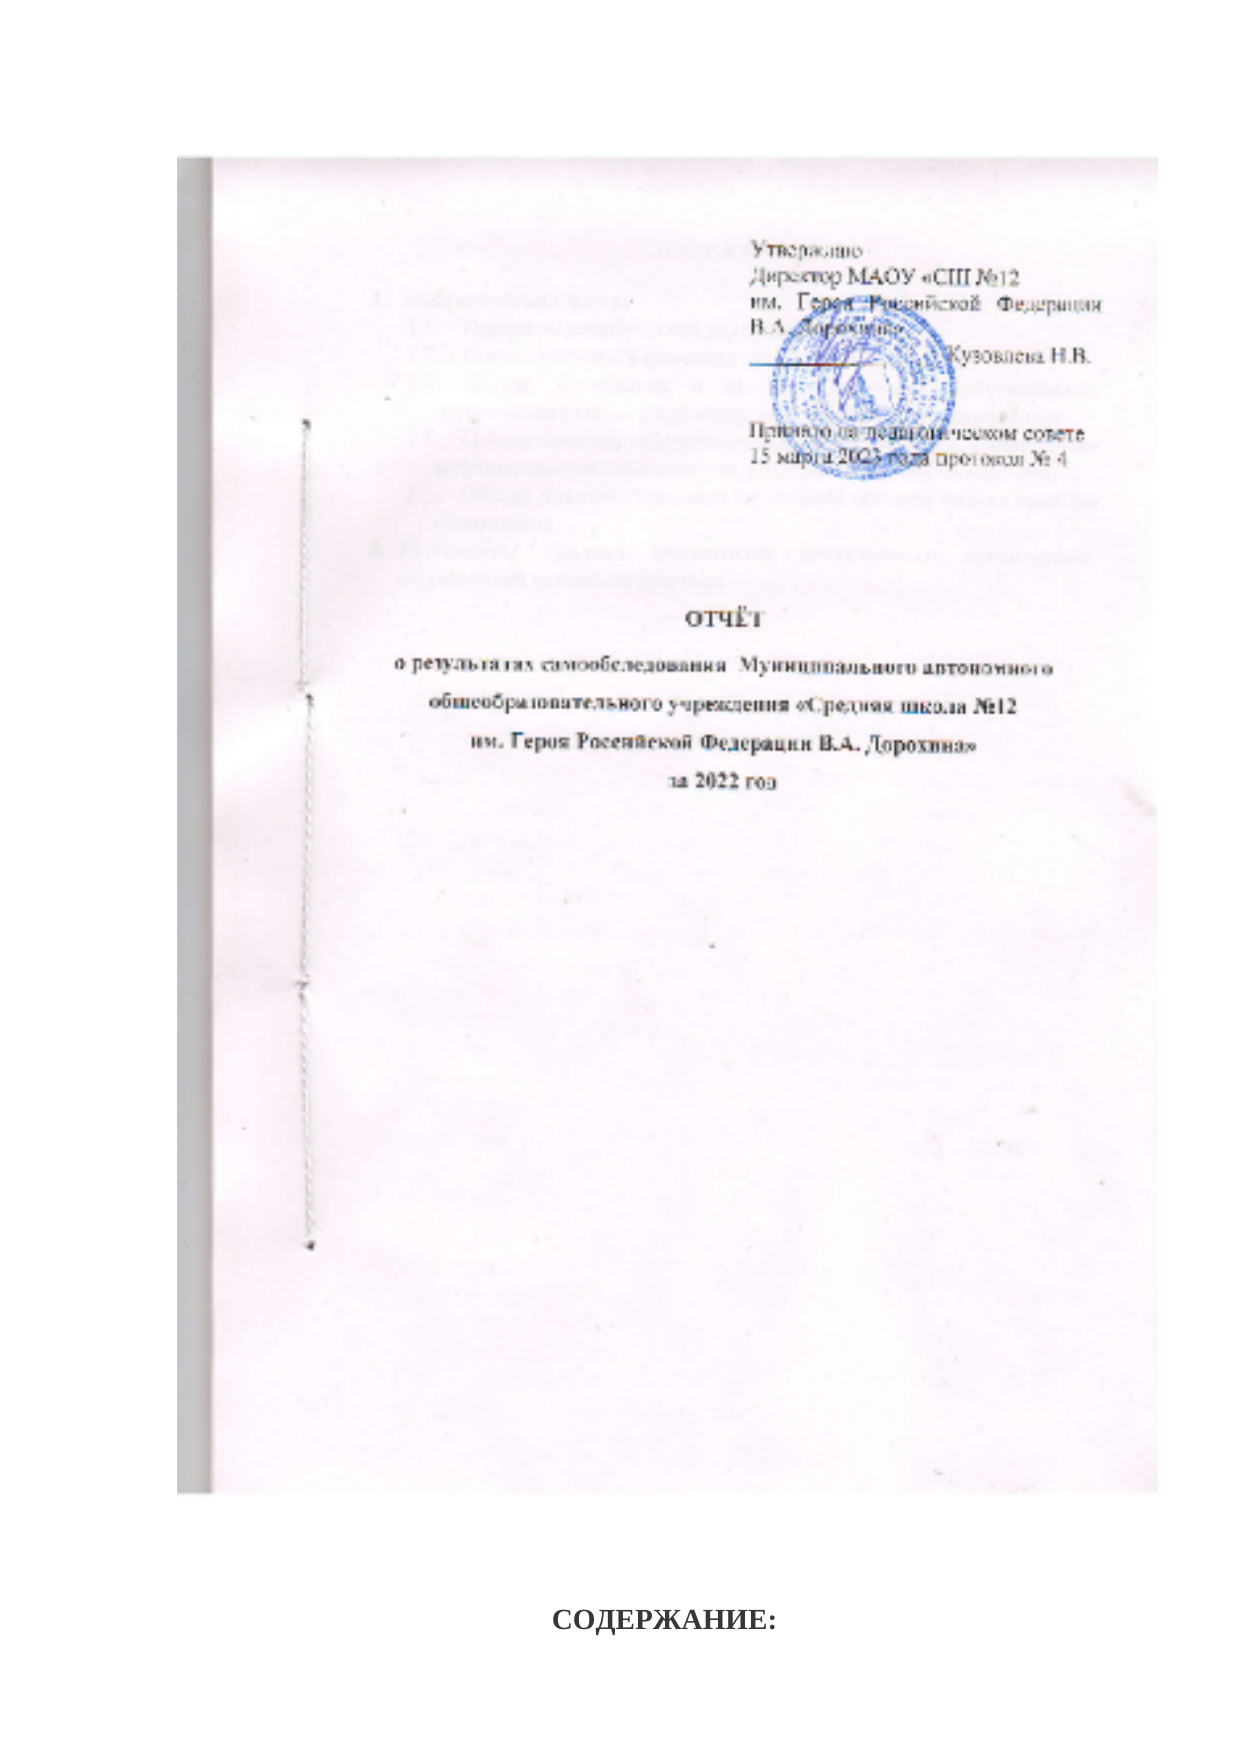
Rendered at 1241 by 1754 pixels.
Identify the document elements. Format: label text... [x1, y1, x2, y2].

text СОДЕРЖАНИЕ: [177, 1602, 1152, 1636]
